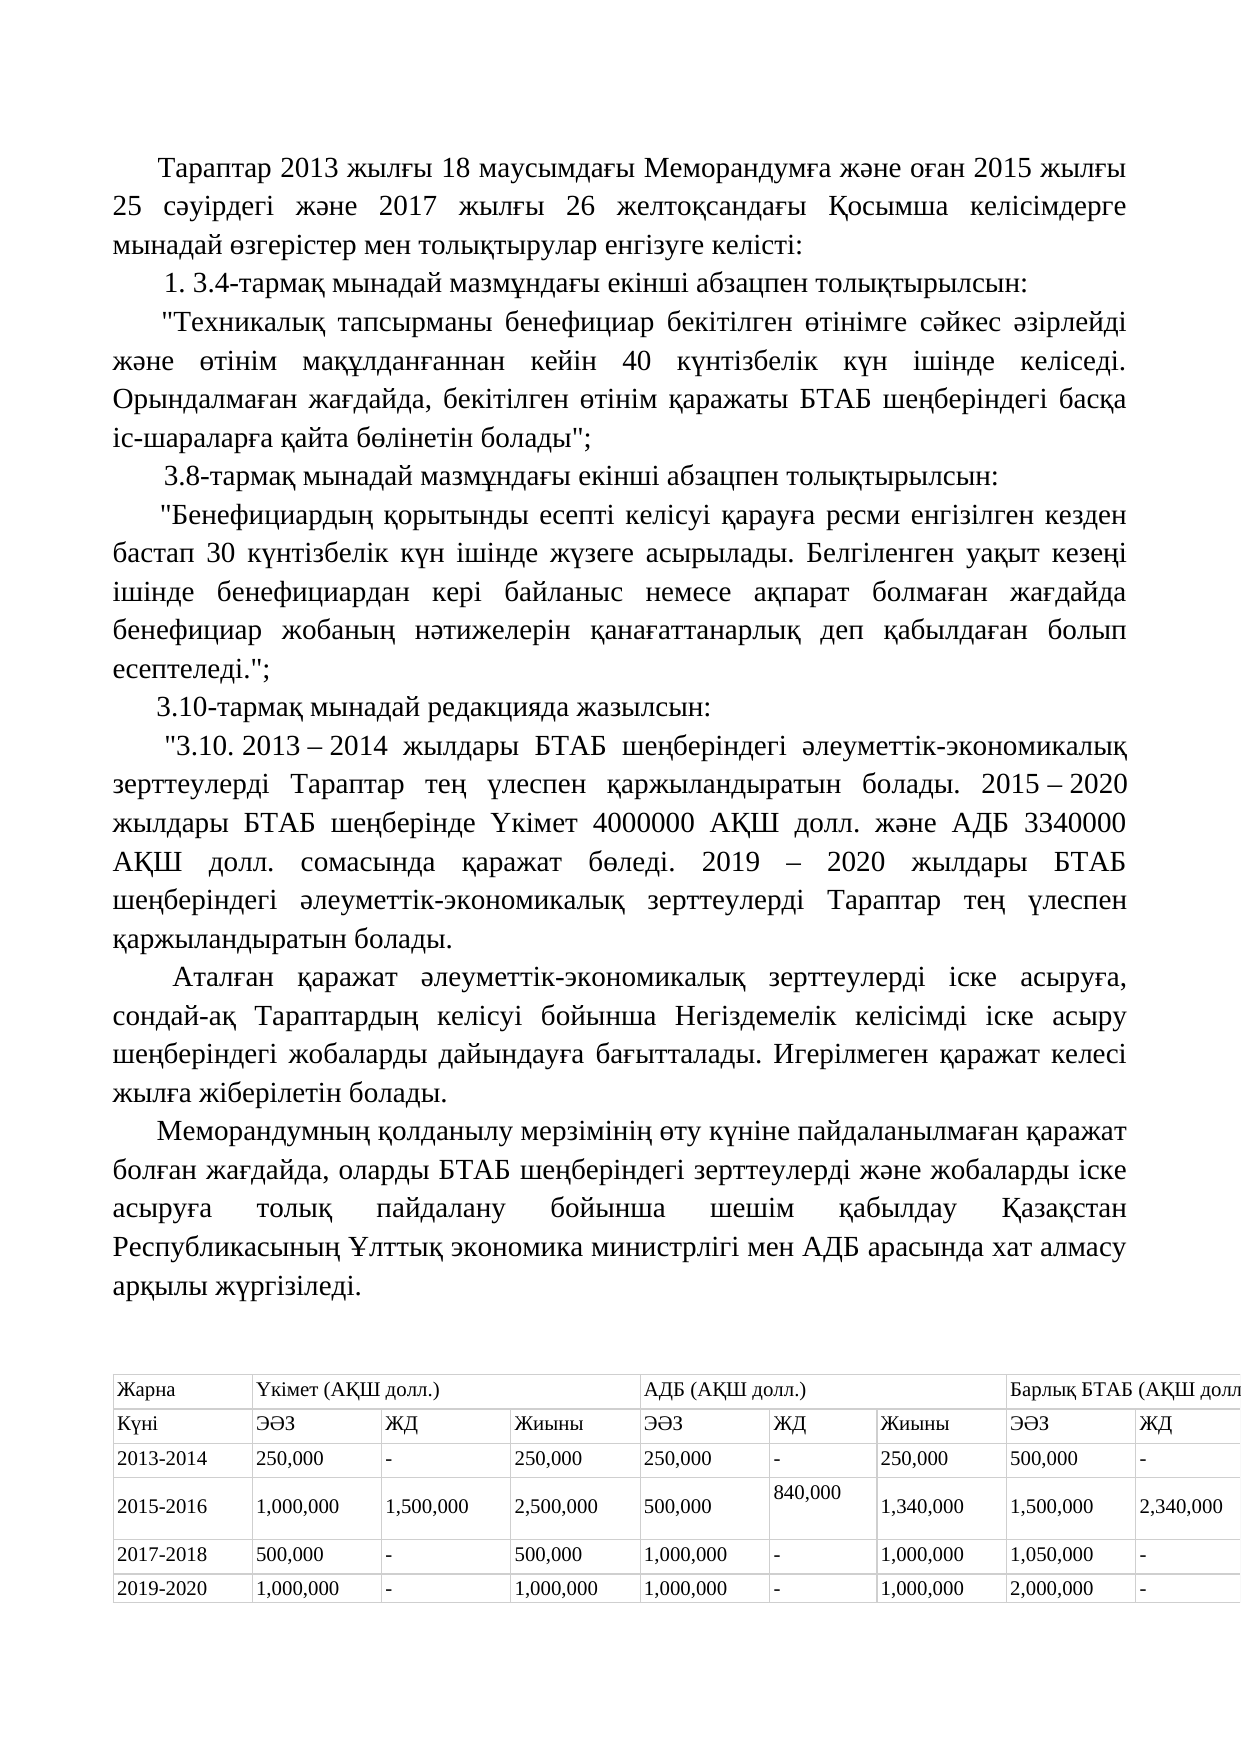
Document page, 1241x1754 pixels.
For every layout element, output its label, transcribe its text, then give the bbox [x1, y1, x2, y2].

table_cell 250,000 [878, 1444, 1006, 1477]
table_cell 1,050,000 [1007, 1540, 1135, 1573]
table_cell - [770, 1575, 876, 1602]
text 1. 3.4-тармақ мынадай мазмұндағы екінші абзацпен толықтырылсын: [112, 266, 1128, 299]
text Тараптар 2013 жылғы 18 маусымдағы Меморандумға және оған 2015 жылғы 25 сәуірдегі және 2017 жылғы 26 желтоқсандағы Қосымша келісімдерге мынадай өзгерістер мен толықтырулар енгізуге келісті: [112, 150, 1128, 261]
text 3.8-тармақ мынадай мазмұндағы екінші абзацпен толықтырылсын: [112, 458, 1128, 492]
table_cell 250,000 [511, 1444, 640, 1477]
table_cell 1,000,000 [878, 1540, 1006, 1573]
text "3.10. 2013 – 2014 жылдары БТАБ шеңберіндегі әлеуметтік-экономикалық зерттеулерді Тараптар тең үлеспен қаржыландыратын болады. 2015 – 2020 жылдары БТАБ шеңберінде Үкімет 4000000 АҚШ долл. және АДБ 3340000 АҚШ долл. сомасында қаражат бөледі. 2019 – 2020 жылдары БТАБ шеңберіндегі әлеуметтік-экономикалық зерттеулерді Тараптар тең үлеспен қаржыландыратын болады. [112, 728, 1128, 954]
table_cell 2017-2018 [114, 1540, 252, 1573]
table_cell 500,000 [1007, 1444, 1135, 1477]
text Аталған қаражат әлеуметтік-экономикалық зерттеулерді іске асыруға, сондай-ақ Тараптардың келісуі бойынша Негіздемелік келісімді іске асыру шеңберіндегі жобаларды дайындауға бағытталады. Игерілмеген қаражат келесі жылға жіберілетін болады. [112, 959, 1128, 1108]
table_cell 1,500,000 [382, 1478, 510, 1539]
table_cell ЖД [770, 1410, 876, 1443]
table_cell ЭӘЗ [253, 1410, 381, 1443]
table_header Үкімет (АҚШ долл.) [253, 1375, 640, 1408]
table_cell 250,000 [253, 1444, 381, 1477]
table_cell 1,000,000 [253, 1575, 381, 1602]
table_cell Күні [114, 1410, 252, 1443]
table_cell - [382, 1444, 510, 1477]
table_cell Жиыны [511, 1410, 640, 1443]
table_header Барлық БТАБ (АҚШ долл.) [1007, 1375, 1240, 1408]
table_cell 1,000,000 [641, 1575, 769, 1602]
table_cell - [1136, 1540, 1240, 1573]
table_cell - [770, 1444, 876, 1477]
table_cell 500,000 [641, 1478, 769, 1539]
table_cell Жиыны [878, 1410, 1006, 1443]
table_cell ЭӘЗ [1007, 1410, 1135, 1443]
table_cell 1,000,000 [253, 1478, 381, 1539]
table_cell 1,340,000 [878, 1478, 1006, 1539]
text Меморандумның қолданылу мерзімінің өту күніне пайдаланылмаған қаражат болған жағдайда, оларды БТАБ шеңберіндегі зерттеулерді және жобаларды іске асыруға толық пайдалану бойынша шешім қабылдау Қазақстан Республикасының Ұлттық экономика министрлігі мен АДБ арасында хат алмасу арқылы жүргізіледі. [112, 1113, 1128, 1301]
table_cell - [1136, 1575, 1240, 1602]
table_cell - [770, 1540, 876, 1573]
table_cell 250,000 [641, 1444, 769, 1477]
table_cell 1,000,000 [511, 1575, 640, 1602]
table_cell ЭӘЗ [641, 1410, 769, 1443]
text "Бенефициардың қорытынды есепті келісуі қарауға ресми енгізілген кезден бастап 30 күнтізбелік күн ішінде жүзеге асырылады. Белгіленген уақыт кезеңі ішінде бенефициардан кері байланыс немесе ақпарат болмаған жағдайда бенефициар жобаның нәтижелерін қанағаттанарлық деп қабылдаған болып есептеледі."; [112, 497, 1128, 684]
text "Техникалық тапсырманы бенефициар бекітілген өтінімге сәйкес әзірлейді және өтінім мақұлданғаннан кейін 40 күнтізбелік күн ішінде келіседі. Орындалмаған жағдайда, бекітілген өтінім қаражаты БТАБ шеңберіндегі басқа іс-шараларға қайта бөлінетін болады"; [112, 304, 1128, 453]
table_cell 2013-2014 [114, 1444, 252, 1477]
table_cell 500,000 [511, 1540, 640, 1573]
table_cell 1,500,000 [1007, 1478, 1135, 1539]
table_cell 1,000,000 [878, 1575, 1006, 1602]
table_cell 2,340,000 [1136, 1478, 1240, 1539]
text 3.10-тармақ мынадай редакцияда жазылсын: [112, 689, 1128, 723]
table_cell - [1136, 1444, 1240, 1477]
table_cell 500,000 [253, 1540, 381, 1573]
table_cell 2015-2016 [114, 1478, 252, 1539]
table_cell - [382, 1575, 510, 1602]
table_header АДБ (АҚШ долл.) [641, 1375, 1006, 1408]
table_cell 840,000 [770, 1478, 876, 1539]
table_cell - [382, 1540, 510, 1573]
table_cell ЖД [1136, 1410, 1240, 1443]
table_cell ЖД [382, 1410, 510, 1443]
table_cell 2,500,000 [511, 1478, 640, 1539]
table_cell 2,000,000 [1007, 1575, 1135, 1602]
table_cell 2019-2020 [114, 1575, 252, 1602]
table_header Жарна [114, 1375, 252, 1408]
table_cell 1,000,000 [641, 1540, 769, 1573]
